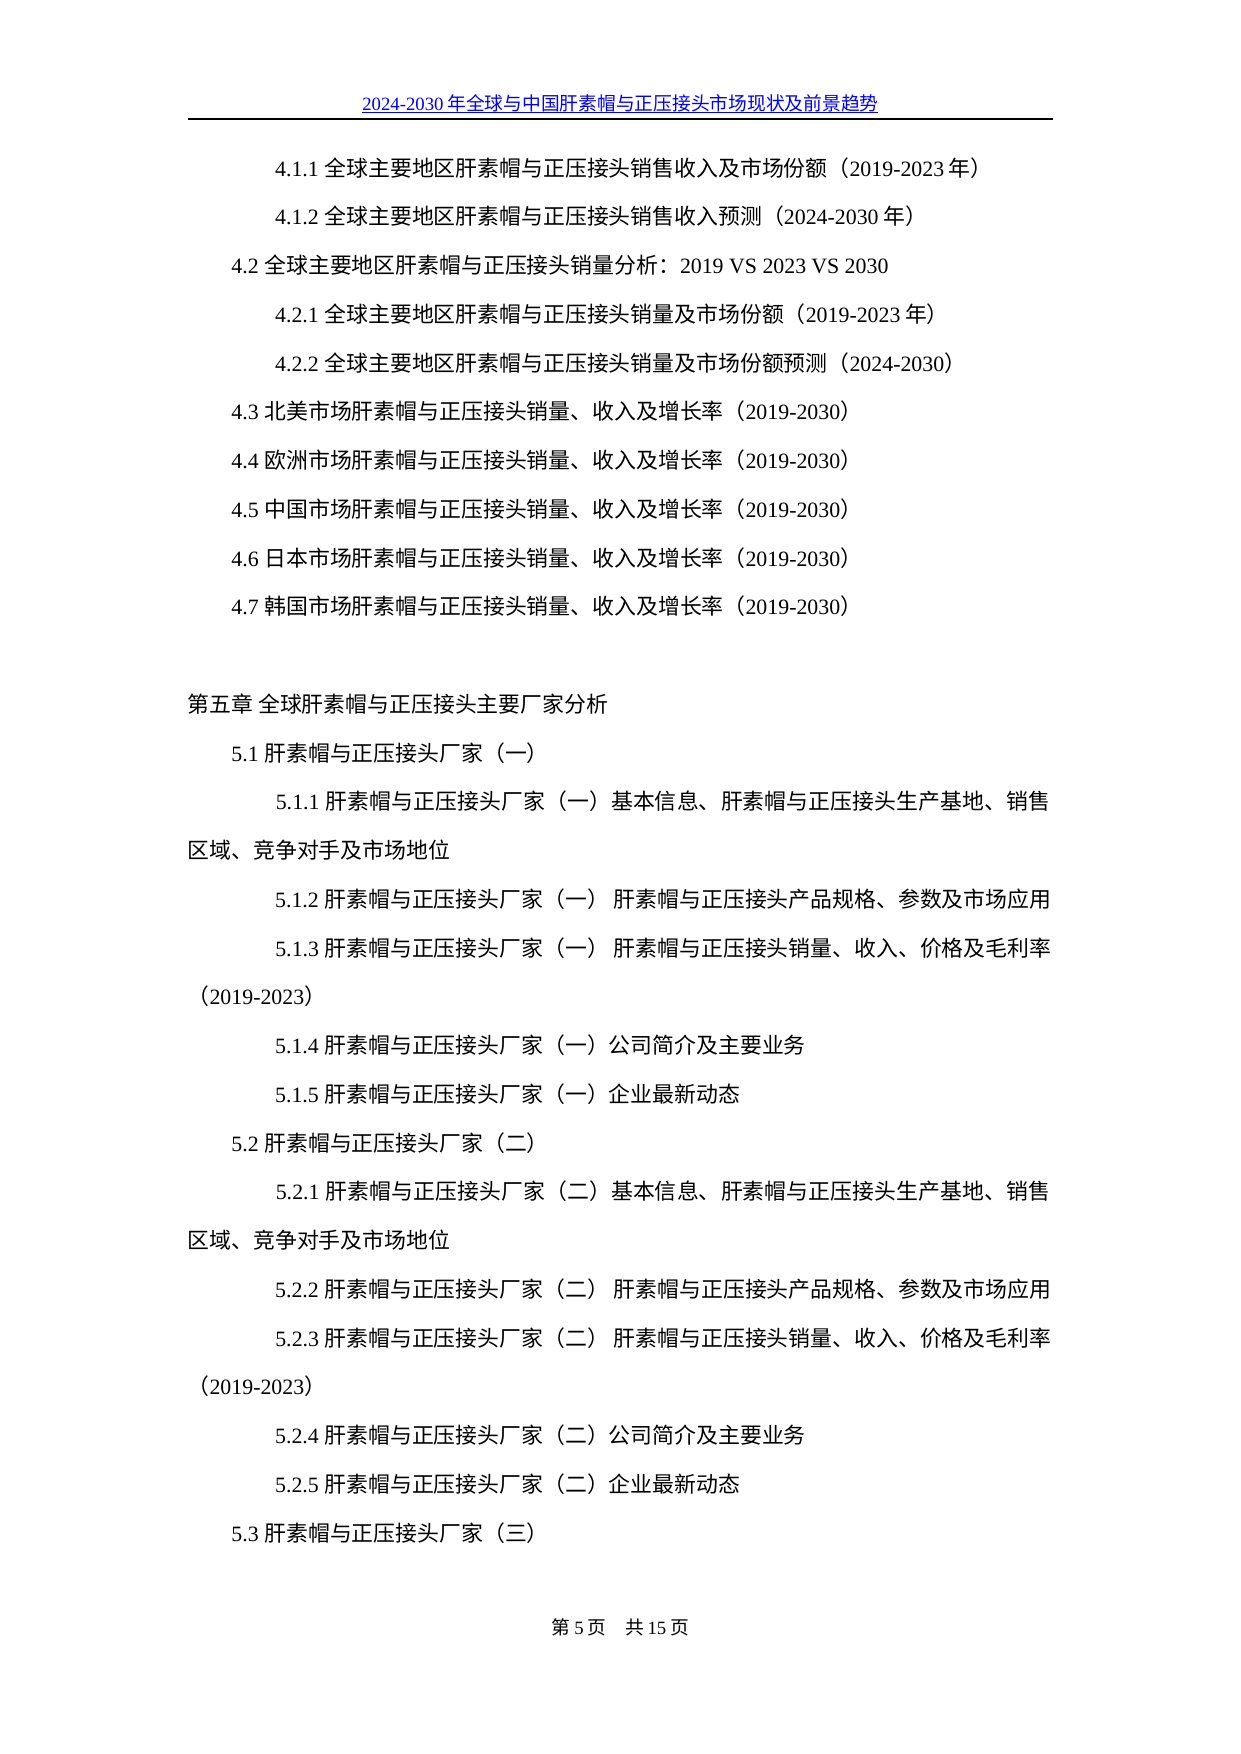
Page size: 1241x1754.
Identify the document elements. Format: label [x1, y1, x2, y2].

text [187, 150, 1053, 1548]
